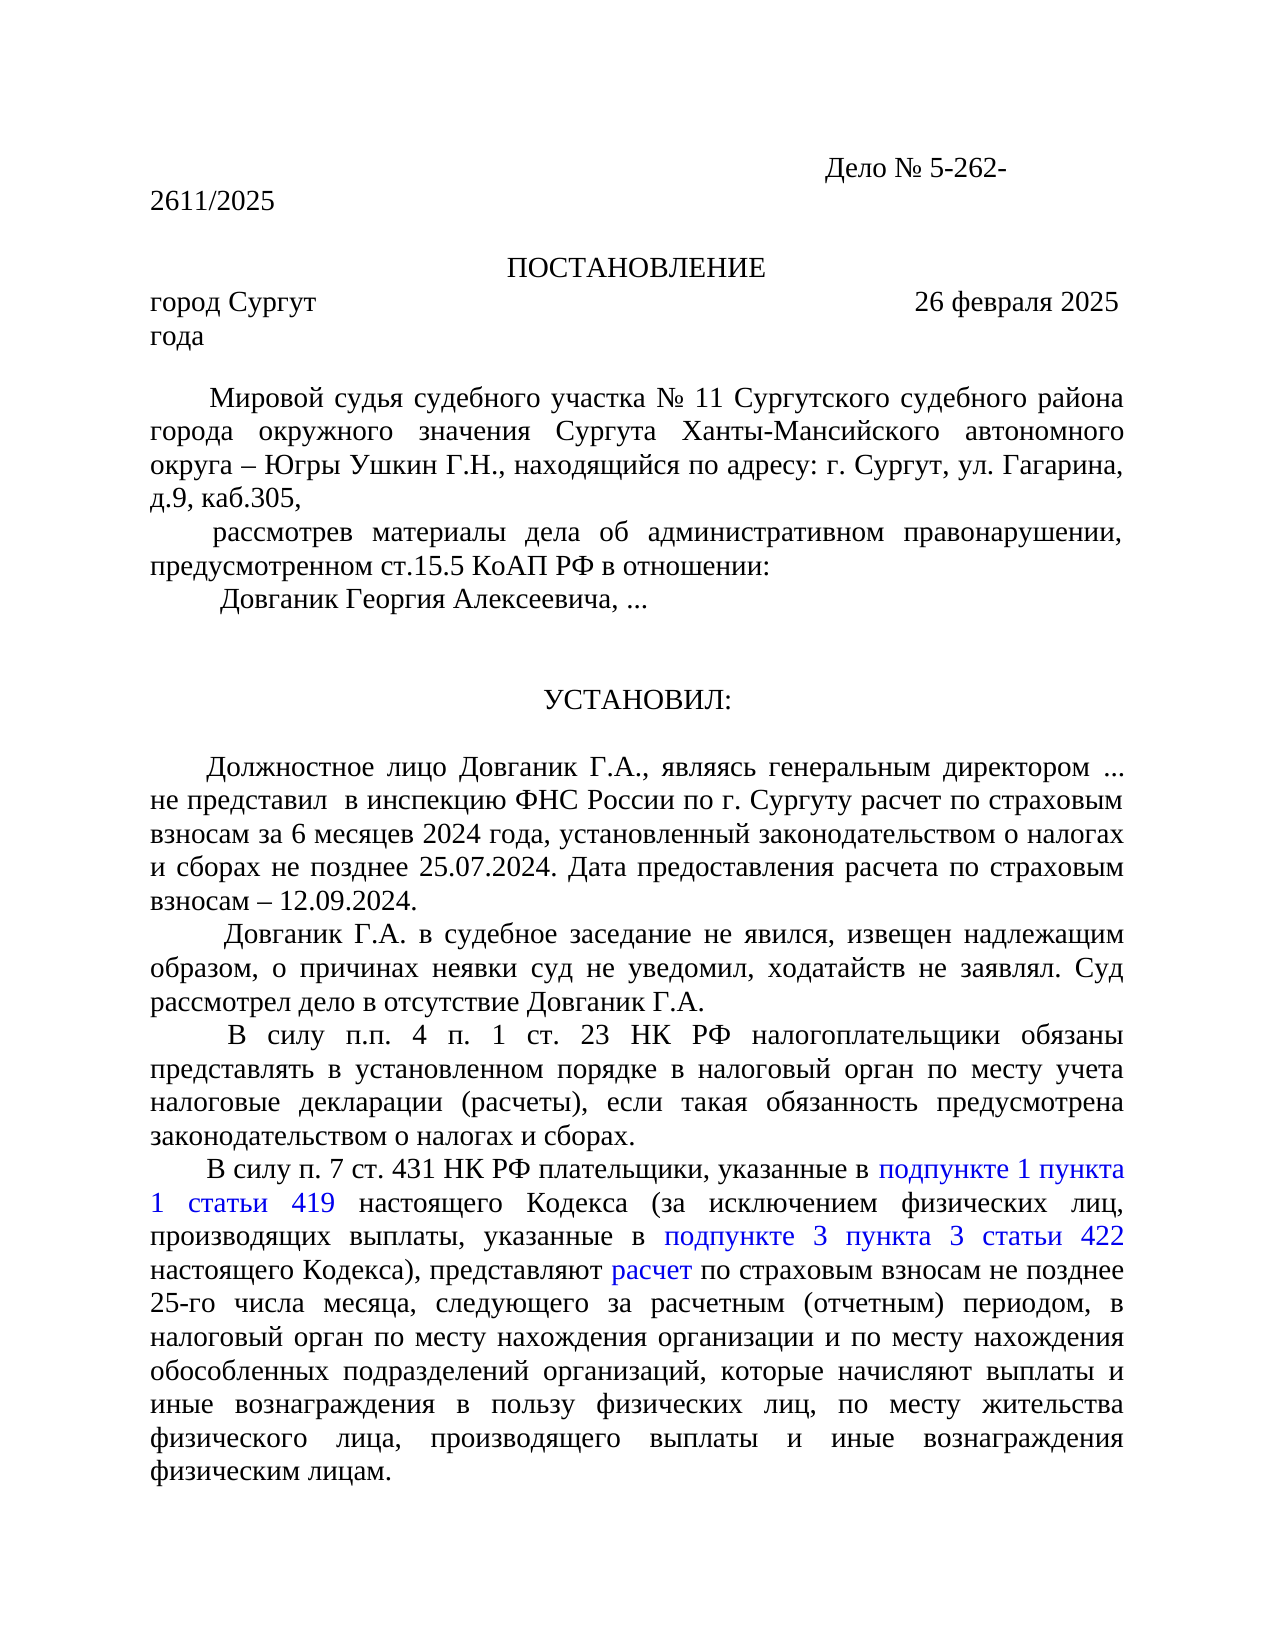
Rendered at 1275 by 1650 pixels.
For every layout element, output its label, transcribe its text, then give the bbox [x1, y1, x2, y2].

text рассмотрев материалы дела об административном правонарушении, предусмотренном ст.15.5 КоАП РФ в отношении: [150, 514, 1123, 581]
text город Сургут 26 февраля 2025 года [150, 284, 1123, 351]
text УСТАНОВИЛ: [150, 682, 1125, 715]
text Мировой судья судебного участка № 11 Сургутского судебного района города окружного значения Сургута Ханты-Мансийского автономного округа – Югры Ушкин Г.Н., находящийся по адресу: г. Сургут, ул. Гагарина, д.9, каб.305, [150, 380, 1125, 514]
text Довганик Г.А. в судебное заседание не явился, извещен надлежащим образом, о причинах неявки суд не уведомил, ходатайств не заявлял. Суд рассмотрел дело в отсутствие Довганик Г.А. [150, 917, 1125, 1017]
text В силу п.п. 4 п. 1 ст. 23 НК РФ налогоплательщики обязаны представлять в установленном порядке в налоговый орган по месту учета налоговые декларации (расчеты), если такая обязанность предусмотрена законодательством о налогах и сборах. [150, 1017, 1125, 1151]
text В силу п. 7 ст. 431 НК РФ плательщики, указанные в подпункте 1 пункта 1 статьи 419 настоящего Кодекса (за исключением физических лиц, производящих выплаты, указанные в подпункте 3 пункта 3 статьи 422 настоящего Кодекса), представляют расчет по страховым взносам не позднее 25-го числа месяца, следующего за расчетным (отчетным) периодом, в налоговый орган по месту нахождения организации и по месту нахождения обособленных подразделений организаций, которые начисляют выплаты и иные вознаграждения в пользу физических лиц, по месту жительства физического лица, производящего выплаты и иные вознаграждения физическим лицам. [150, 1151, 1125, 1487]
text Должностное лицо Довганик Г.А., являясь генеральным директором ... не представил в инспекцию ФНС России по г. Сургуту расчет по страховым взносам за 6 месяцев 2024 года, установленный законодательством о налогах и сборах не позднее 25.07.2024. Дата предоставления расчета по страховым взносам – 12.09.2024. [150, 749, 1125, 917]
text ПОСТАНОВЛЕНИЕ [150, 251, 1123, 284]
text Дело № 5-262-2611/2025 [150, 150, 1125, 217]
text Довганик Георгия Алексеевича, ... [150, 581, 1123, 615]
